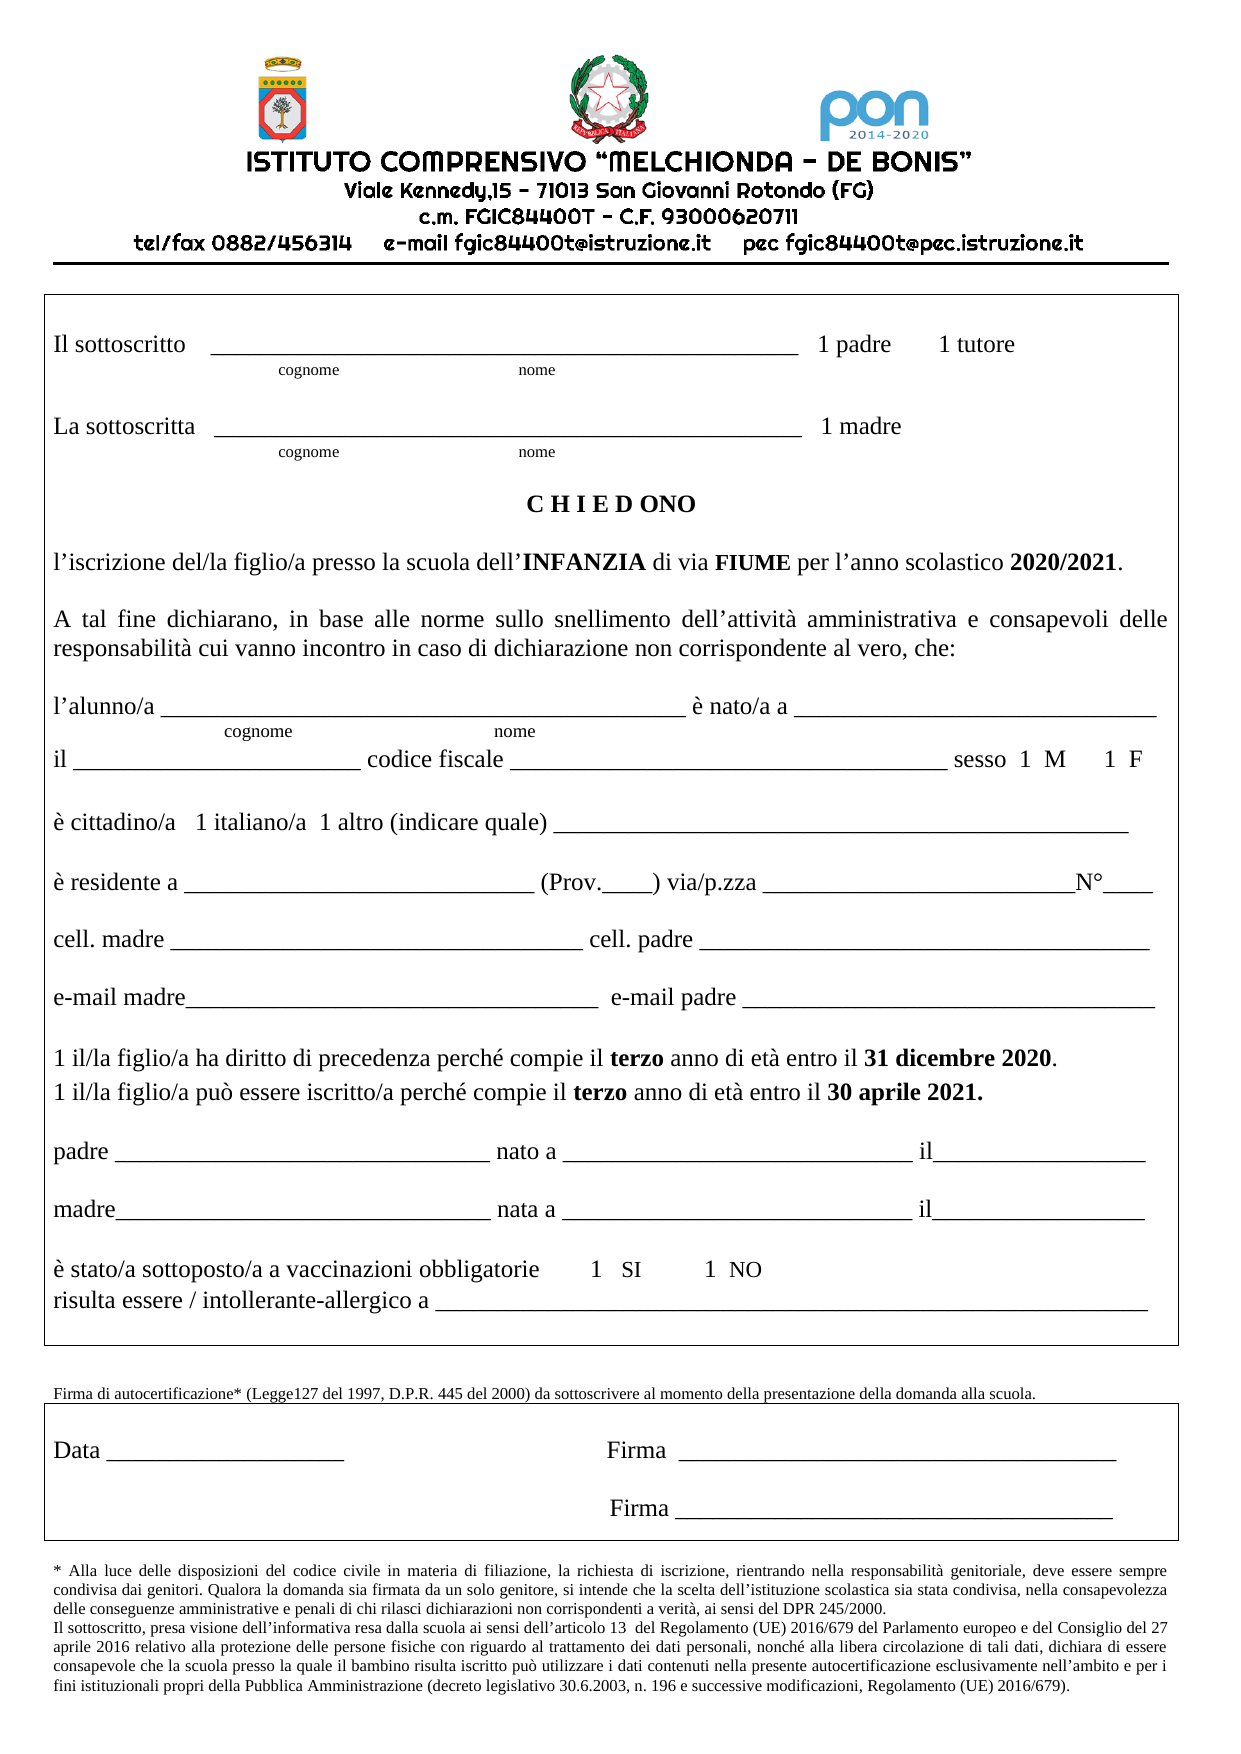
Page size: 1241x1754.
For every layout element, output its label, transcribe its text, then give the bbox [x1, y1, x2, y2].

text padre ______________________________ nato a ____________________________ il_________________ [53, 1136, 1169, 1165]
text l’iscrizione del/la figlio/a presso la scuola dell’INFANZIA di via FIUME per l’anno scolastico 2020/2021. [53, 547, 1169, 576]
picture [109, 52, 1114, 260]
text cognome nome [53, 719, 1169, 741]
text Firma ___________________________________ [45, 1489, 1178, 1540]
text l’alunno/a __________________________________________ è nato/a a _____________________________ [53, 691, 1169, 719]
text  il/la figlio/a ha diritto di precedenza perché compie il terzo anno di età entro il 31 dicembre 2020. [53, 1039, 1169, 1073]
text il _______________________ codice fiscale ___________________________________ sesso  M  F [53, 741, 1169, 775]
text Data ___________________ Firma ___________________________________ [53, 1435, 1169, 1464]
text Il sottoscritto, presa visione dell’informativa resa dalla scuola ai sensi dell’articolo 13 del Regolamento (UE) 2016/679 del Parlamento europeo e del Consiglio del 27 aprile 2016 relativo alla protezione delle persone fisiche con riguardo al trattamento dei dati personali, nonché alla libera circolazione di tali dati, dichiara di essere consapevole che la scuola presso la quale il bambino risulta iscritto può utilizzare i dati contenuti nella presente autocertificazione esclusivamente nell’ambito e per i fini istituzionali propri della Pubblica Amministrazione (decreto legislativo 30.6.2003, n. 196 e successive modificazioni, Regolamento (UE) 2016/679). [53, 1618, 1169, 1694]
text cognome nome [53, 360, 1169, 379]
text risulta essere / intollerante-allergico a _________________________________________________________ [53, 1285, 1169, 1314]
text cell. madre _________________________________ cell. padre ____________________________________ [53, 924, 1169, 953]
text Il sottoscritto _______________________________________________  padre  tutore [53, 326, 1169, 360]
text La sottoscritta _______________________________________________  madre [53, 408, 1169, 442]
text è residente a ____________________________ (Prov.____) via/p.zza _________________________N°____ [53, 867, 1169, 896]
subtitle C H I E D ONO [53, 489, 1169, 518]
text cognome nome [53, 442, 1169, 461]
text A tal fine dichiarano, in base alle norme sullo snellimento dell’attività amministrativa e consapevoli delle responsabilità cui vanno incontro in caso di dichiarazione non corrispondente al vero, che: [53, 604, 1169, 662]
text è cittadino/a  italiano/a  altro (indicare quale) ______________________________________________ [53, 804, 1169, 838]
text  il/la figlio/a può essere iscritto/a perché compie il terzo anno di età entro il 30 aprile 2021. [53, 1073, 1169, 1107]
text Firma di autocertificazione* (Legge127 del 1997, D.P.R. 445 del 2000) da sottoscrivere al momento della presentazione della domanda alla scuola. [53, 1384, 1169, 1403]
text e-mail madre_________________________________ e-mail padre _________________________________ [53, 982, 1169, 1011]
text madre______________________________ nata a ____________________________ il_________________ [53, 1194, 1169, 1222]
text * Alla luce delle disposizioni del codice civile in materia di filiazione, la richiesta di iscrizione, rientrando nella responsabilità genitoriale, deve essere sempre condivisa dai genitori. Qualora la domanda sia firmata da un solo genitore, si intende che la scelta dell’istituzione scolastica sia stata condivisa, nella consapevolezza delle conseguenze amministrative e penali di chi rilasci dichiarazioni non corrispondenti a verità, ai sensi del DPR 245/2000. [53, 1560, 1169, 1618]
text è stato/a sottoposto/a a vaccinazioni obbligatorie  SI  NO [53, 1251, 1169, 1285]
